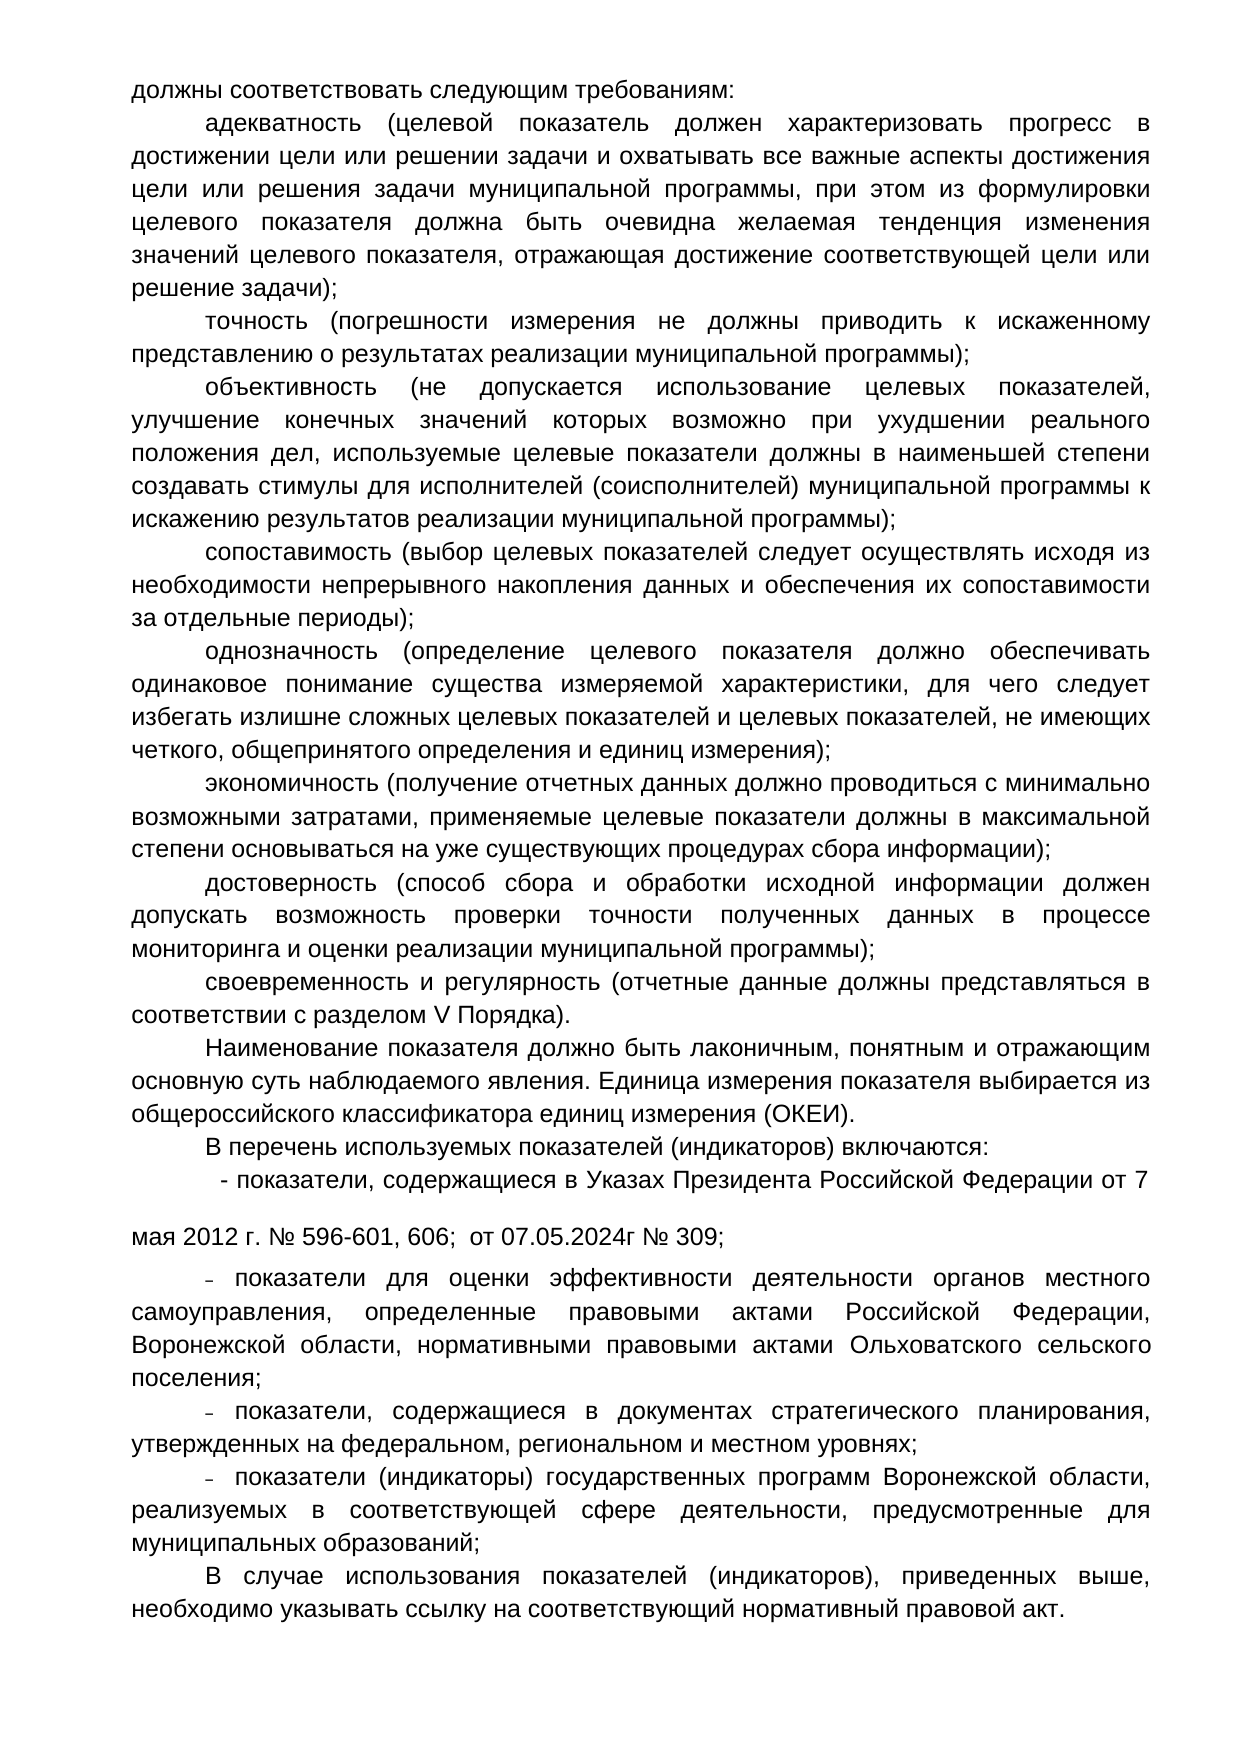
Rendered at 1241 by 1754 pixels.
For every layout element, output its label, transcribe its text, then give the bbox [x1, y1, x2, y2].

text точность (погрешности измерения не должны приводить к искаженному представлению о результатах реализации муниципальной программы); [131, 306, 1152, 368]
text адекватность (целевой показатель должен характеризовать прогресс в достижении цели или решении задачи и охватывать все важные аспекты достижения цели или решения задачи муниципальной программы, при этом из формулировки целевого показателя должна быть очевидна желаемая тенденция изменения значений целевого показателя, отражающая достижение соответствующей цели или решение задачи); [131, 108, 1152, 302]
text Наименование показателя должно быть лаконичным, понятным и отражающим основную суть наблюдаемого явления. Единица измерения показателя выбирается из общероссийского классификатора единиц измерения (ОКЕИ). [131, 1033, 1152, 1127]
list показатели (индикаторы) государственных программ Воронежской области, реализуемых в соответствующей сфере деятельности, предусмотренные для муниципальных образований; [131, 1462, 1152, 1557]
list показатели, содержащиеся в документах стратегического планирования, утвержденных на федеральном, региональном и местном уровнях; [131, 1396, 1152, 1457]
text В перечень используемых показателей (индикаторов) включаются: [131, 1132, 1152, 1160]
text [131, 75, 1152, 104]
text - показатели, содержащиеся в Указах Президента Российской Федерации от 7 мая 2012 г. № 596-601, 606; от 07.05.2024г № 309; [131, 1165, 1152, 1255]
text однозначность (определение целевого показателя должно обеспечивать одинаковое понимание существа измеряемой характеристики, для чего следует избегать излишне сложных целевых показателей и целевых показателей, не имеющих четкого, общепринятого определения и единиц измерения); [131, 636, 1152, 764]
text объективность (не допускается использование целевых показателей, улучшение конечных значений которых возможно при ухудшении реального положения дел, используемые целевые показатели должны в наименьшей степени создавать стимулы для исполнителей (соисполнителей) муниципальной программы к искажению результатов реализации муниципальной программы); [131, 372, 1152, 533]
text достоверность (способ сбора и обработки исходной информации должен допускать возможность проверки точности полученных данных в процессе мониторинга и оценки реализации муниципальной программы); [131, 867, 1152, 962]
list показатели для оценки эффективности деятельности органов местного самоуправления, определенные правовыми актами Российской Федерации, Воронежской области, нормативными правовыми актами Ольховатского сельского поселения; [131, 1263, 1152, 1391]
text сопоставимость (выбор целевых показателей следует осуществлять исходя из необходимости непрерывного накопления данных и обеспечения их сопоставимости за отдельные периоды); [131, 537, 1152, 632]
text В случае использования показателей (индикаторов), приведенных выше, необходимо указывать ссылку на соответствующий нормативный правовой акт. [131, 1561, 1152, 1623]
text экономичность (получение отчетных данных должно проводиться с минимально возможными затратами, применяемые целевые показатели должны в максимальной степени основываться на уже существующих процедурах сбора информации); [131, 768, 1152, 863]
text своевременность и регулярность (отчетные данные должны представляться в соответствии с разделом V Порядка). [131, 967, 1152, 1028]
